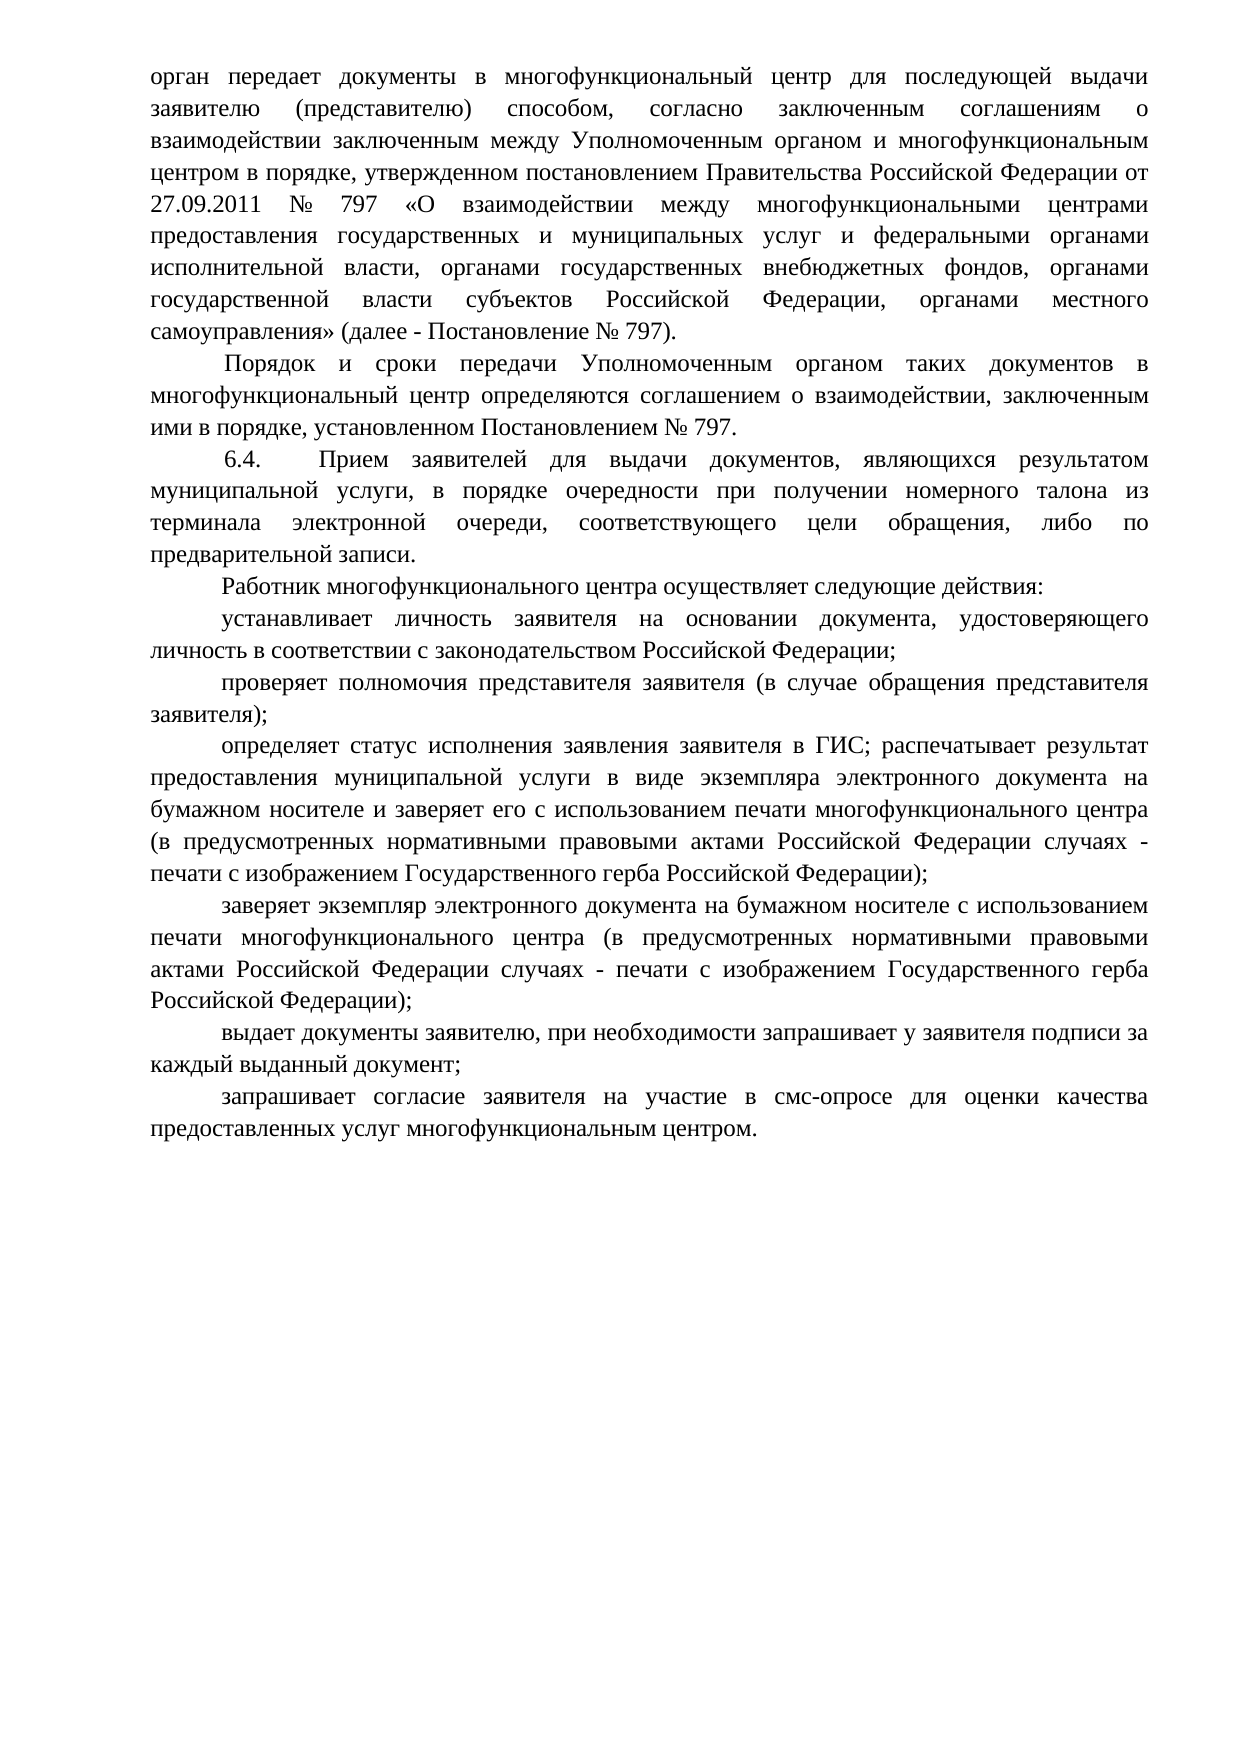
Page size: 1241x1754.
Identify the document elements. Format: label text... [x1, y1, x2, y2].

list Прием заявителей для выдачи документов, являющихся результатом муниципальной услуги, в порядке очередности при получении номерного талона из терминала электронной очереди, соответствующего цели обращения, либо по предварительной записи. [150, 536, 1149, 569]
text устанавливает личность заявителя на основании документа, удостоверяющего личность в соответствии с законодательством Российской Федерации; [150, 601, 1149, 665]
text Порядок и сроки передачи Уполномоченным органом таких документов в многофункциональный центр определяются соглашением о взаимодействии, заключенным ими в порядке, установленном Постановлением № 797. [150, 346, 1149, 380]
text выдает документы заявителю, при необходимости запрашивает у заявителя подписи за каждый выданный документ; [150, 1015, 1149, 1079]
text заверяет экземпляр электронного документа на бумажном носителе с использованием печати многофункционального центра (в предусмотренных нормативными правовыми актами Российской Федерации случаях - печати с изображением Государственного герба Российской Федерации); [150, 888, 1149, 922]
text Порядок и сроки передачи Уполномоченным органом таких документов в многофункциональный центр определяются соглашением о взаимодействии, заключенным ими в порядке, установленном Постановлением № 797. [150, 409, 1149, 442]
text запрашивает согласие заявителя на участие в смс-опросе для оценки качества предоставленных услуг многофункциональным центром. [150, 1079, 1149, 1143]
text определяет статус исполнения заявления заявителя в ГИС; распечатывает результат предоставления муниципальной услуги в виде экземпляра электронного документа на бумажном носителе и заверяет его с использованием печати многофункционального центра (в предусмотренных нормативными правовыми актами Российской Федерации случаях - печати с изображением Государственного герба Российской Федерации); [150, 728, 1149, 763]
text заверяет экземпляр электронного документа на бумажном носителе с использованием печати многофункционального центра (в предусмотренных нормативными правовыми актами Российской Федерации случаях - печати с изображением Государственного герба Российской Федерации); [150, 982, 1149, 1015]
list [150, 313, 1149, 346]
text определяет статус исполнения заявления заявителя в ГИС; распечатывает результат предоставления муниципальной услуги в виде экземпляра электронного документа на бумажном носителе и заверяет его с использованием печати многофункционального центра (в предусмотренных нормативными правовыми актами Российской Федерации случаях - печати с изображением Государственного герба Российской Федерации); [150, 855, 1149, 888]
list Прием заявителей для выдачи документов, являющихся результатом муниципальной услуги, в порядке очередности при получении номерного талона из терминала электронной очереди, соответствующего цели обращения, либо по предварительной записи. [150, 442, 1149, 476]
text Работник многофункционального центра осуществляет следующие действия: [150, 569, 1149, 601]
text проверяет полномочия представителя заявителя (в случае обращения представителя заявителя); [150, 665, 1149, 728]
